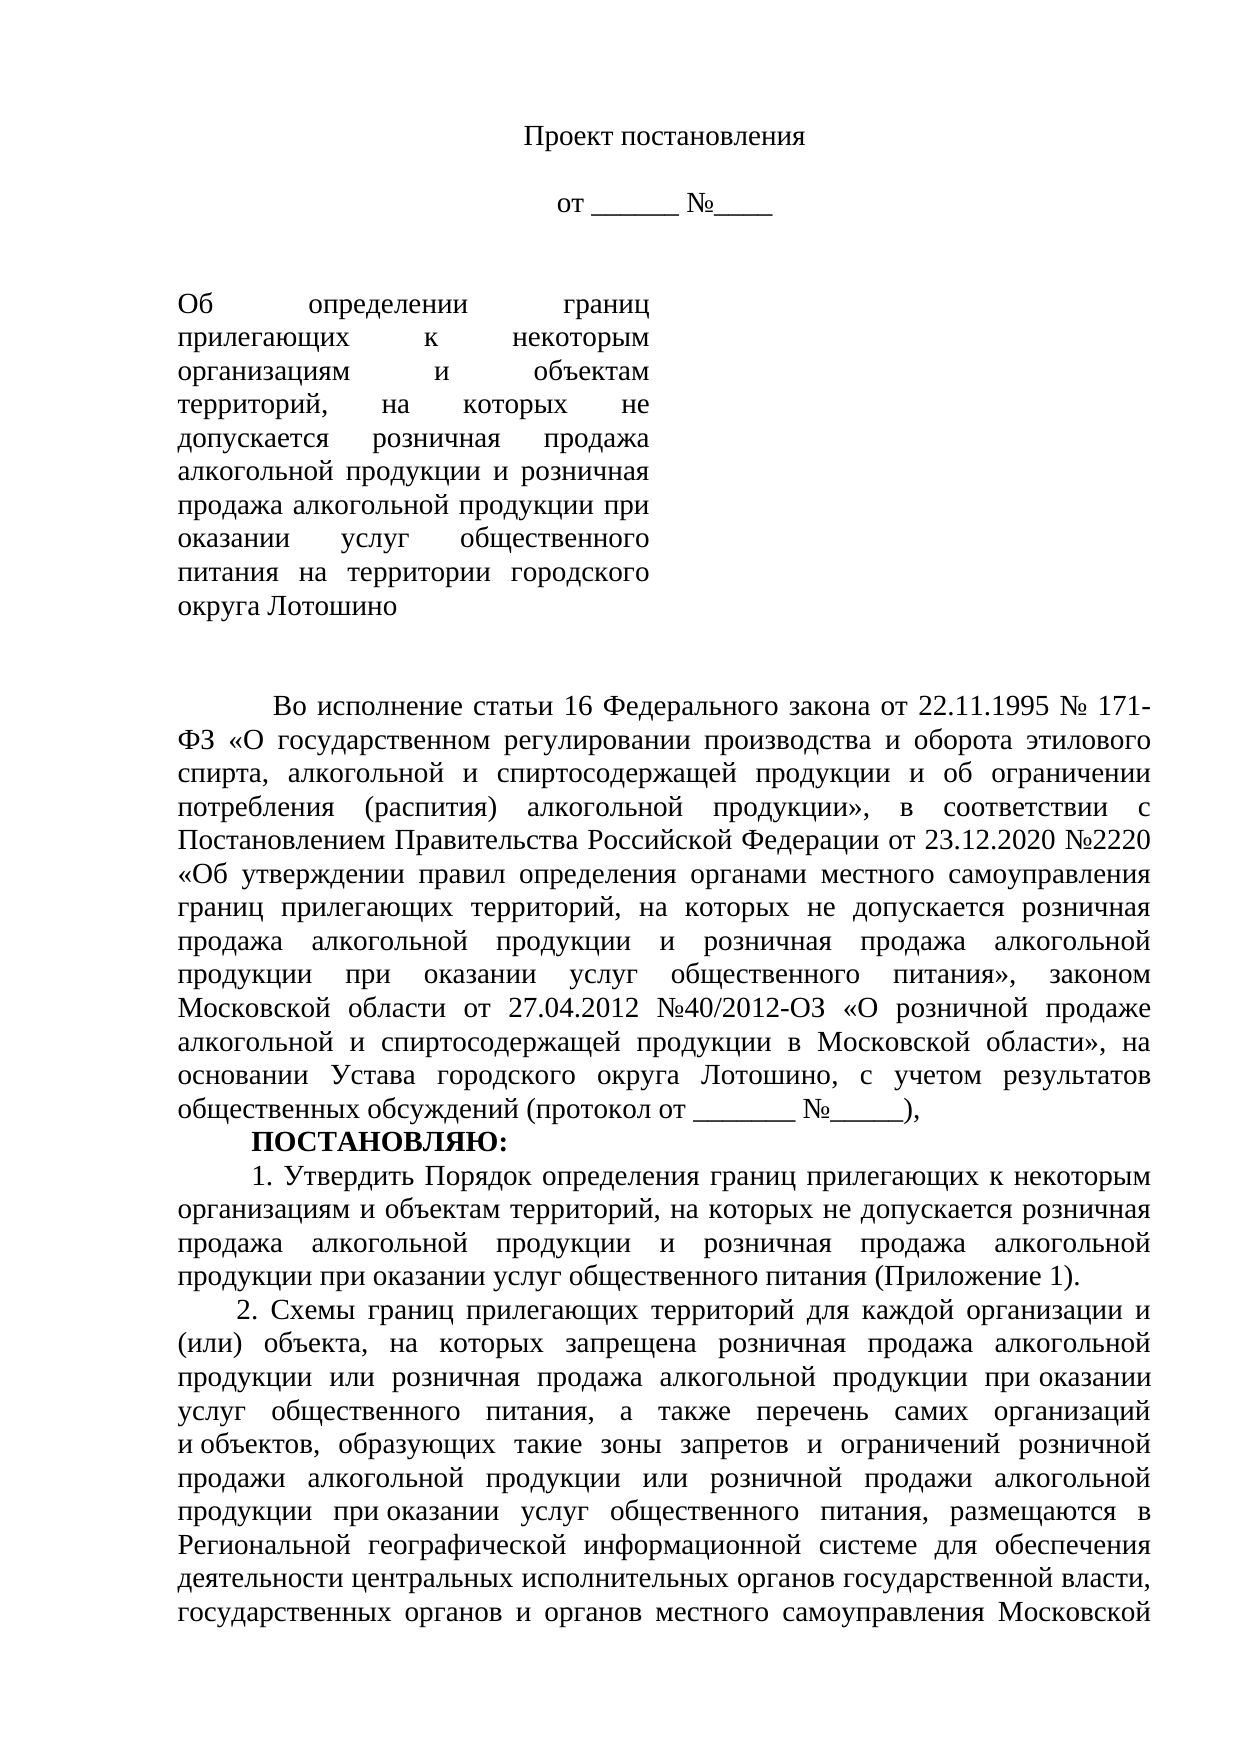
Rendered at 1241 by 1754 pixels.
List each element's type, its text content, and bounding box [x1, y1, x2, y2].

text Об определении границ прилегающих к некоторым организациям и объектам территорий, на которых не допускается розничная продажа алкогольной продукции и розничная продажа алкогольной продукции при оказании услуг общественного питания на территории городского округа Лотошино [177, 286, 649, 621]
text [177, 1292, 1152, 1627]
text от ______ №____ [177, 185, 1152, 219]
text ПОСТАНОВЛЯЮ: [177, 1124, 1152, 1158]
text Во исполнение статьи 16 Федерального закона от 22.11.1995 № 171-ФЗ «О государственном регулировании производства и оборота этилового спирта, алкогольной и спиртосодержащей продукции и об ограничении потребления (распития) алкогольной продукции», в соответствии с Постановлением Правительства Российской Федерации от 23.12.2020 №2220 «Об утверждении правил определения органами местного самоуправления границ прилегающих территорий, на которых не допускается розничная продажа алкогольной продукции и розничная продажа алкогольной продукции при оказании услуг общественного питания», законом Московской области от 27.04.2012 №40/2012-ОЗ «О розничной продаже алкогольной и спиртосодержащей продукции в Московской области», на основании Устава городского округа Лотошино, с учетом результатов общественных обсуждений (протокол от _______ №_____), [177, 688, 1152, 1124]
text 1. Утвердить Порядок определения границ прилегающих к некоторым организациям и объектам территорий, на которых не допускается розничная продажа алкогольной продукции и розничная продажа алкогольной продукции при оказании услуг общественного питания (Приложение 1). [177, 1158, 1152, 1292]
text Проект постановления [177, 118, 1152, 152]
